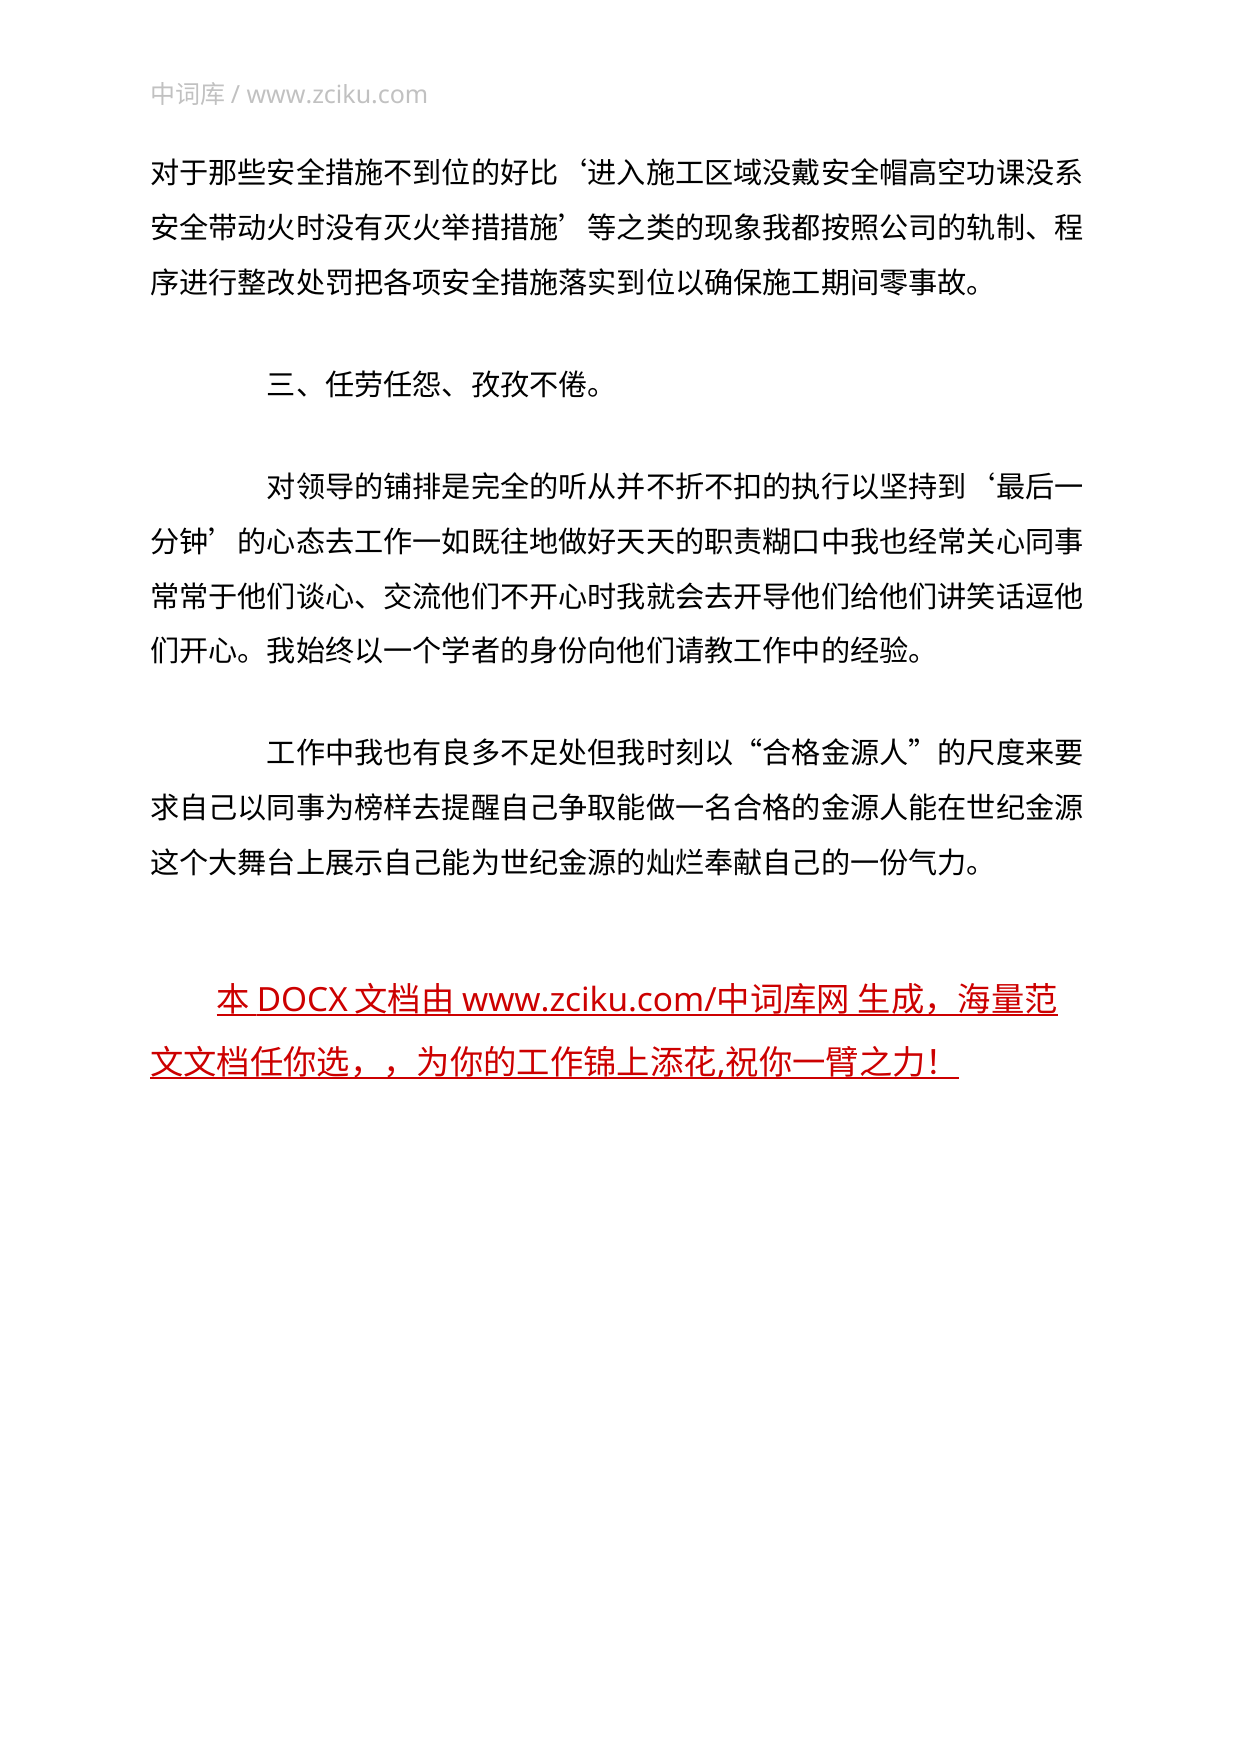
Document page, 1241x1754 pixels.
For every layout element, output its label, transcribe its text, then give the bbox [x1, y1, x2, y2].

text 三、任劳任怨、孜孜不倦。 [150, 362, 1090, 404]
text 对领导的铺排是完全的听从并不折不扣的执行以坚持到‘最后一分钟’的心态去工作一如既往地做好天天的职责糊口中我也经常关心同事常常于他们谈心、交流他们不开心时我就会去开导他们给他们讲笑话逗他们开心。我始终以一个学者的身份向他们请教工作中的经验。 [150, 463, 1090, 670]
text 本DOCX文档由 www.zciku.com/中词库网 生成，海量范文文档任你选，，为你的工作锦上添花,祝你一臂之力！ [150, 973, 1090, 1084]
text 工作中我也有良多不足处但我时刻以“合格金源人”的尺度来要求自己以同事为榜样去提醒自己争取能做一名合格的金源人能在世纪金源这个大舞台上展示自己能为世纪金源的灿烂奉献自己的一份气力。 [150, 730, 1090, 882]
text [150, 150, 1090, 302]
